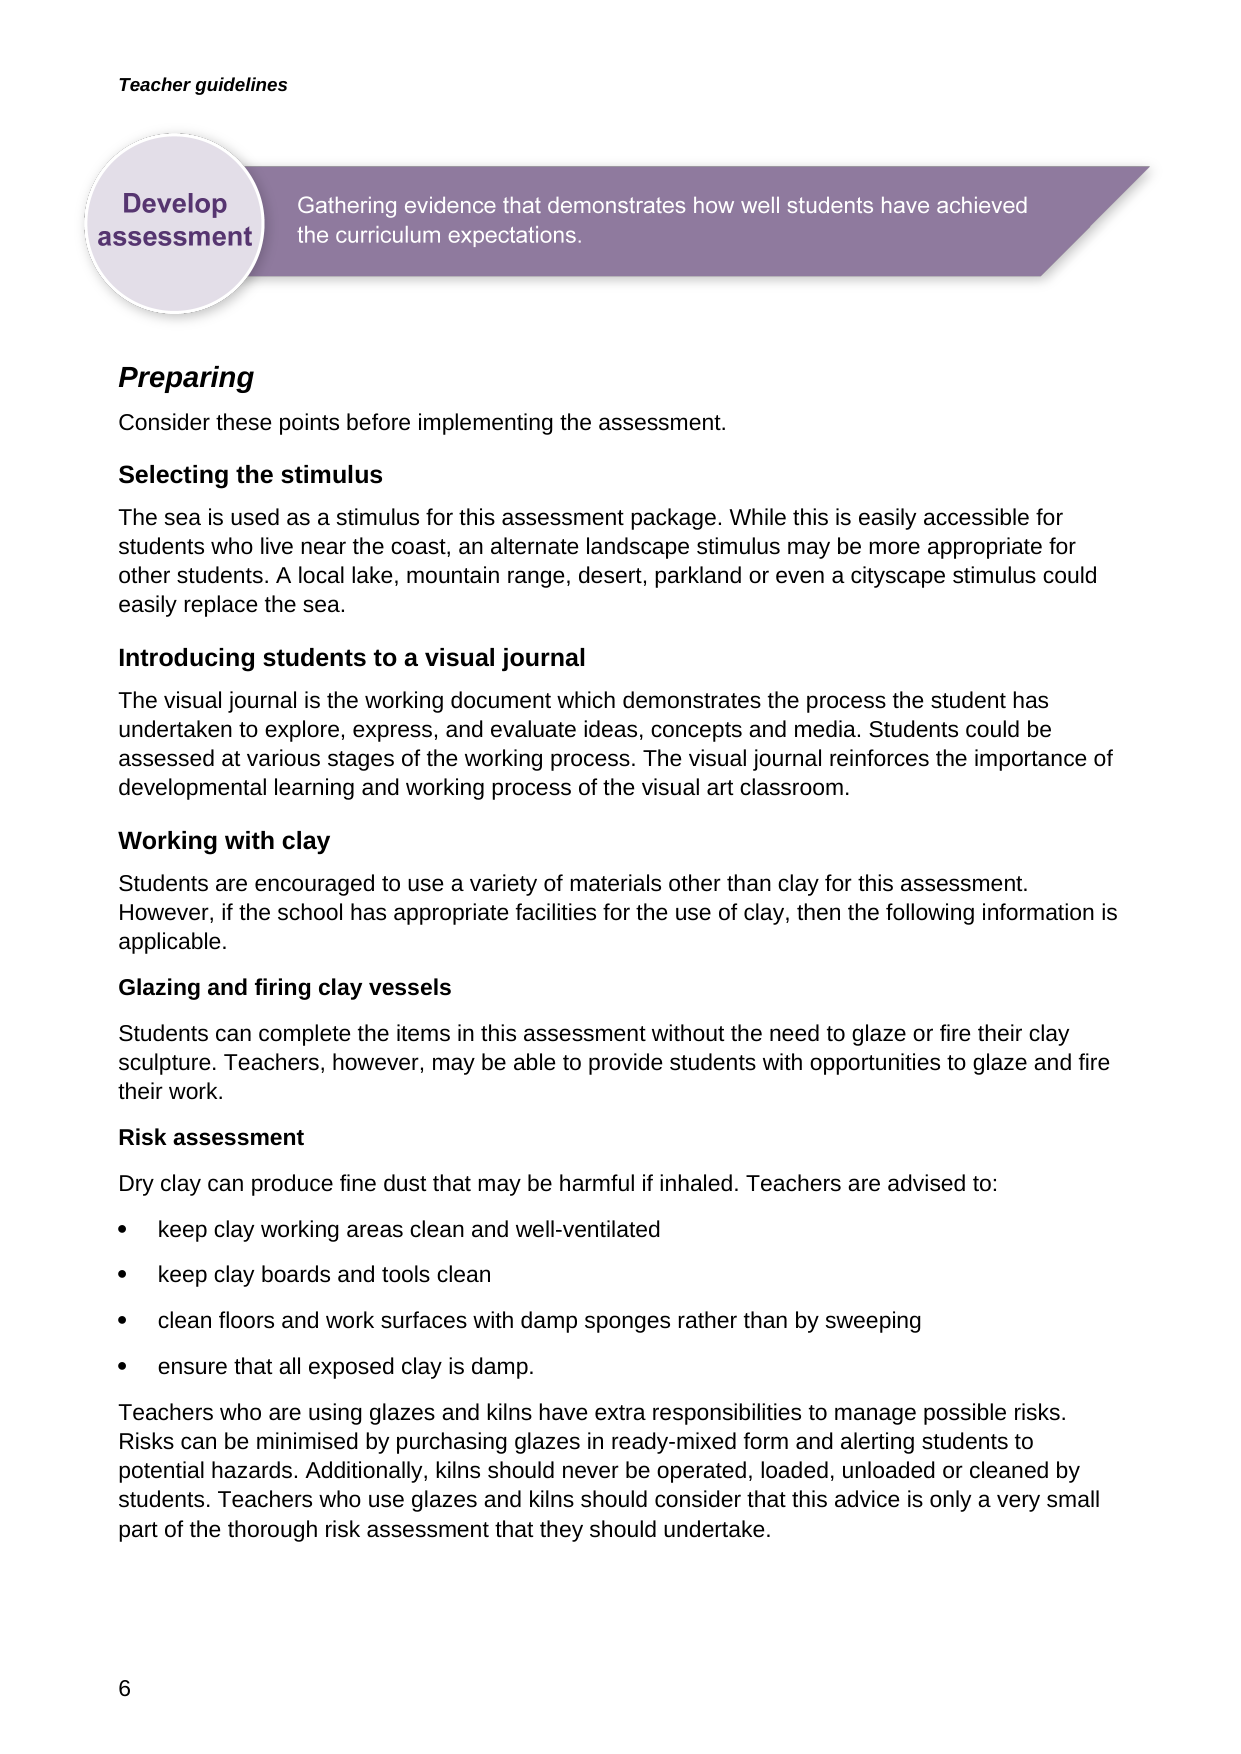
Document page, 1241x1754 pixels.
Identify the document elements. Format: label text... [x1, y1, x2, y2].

text Risk assessment [118, 1121, 1122, 1150]
text The visual journal is the working document which demonstrates the process the student has undertaken to explore, express, and evaluate ideas, concepts and media. Students could be assessed at various stages of the working process. The visual journal reinforces the importance of developmental learning and working process of the visual art classroom. [118, 684, 1122, 801]
text Glazing and firing clay vessels [118, 971, 1122, 1000]
picture [69, 118, 1171, 335]
text keep clay working areas clean and well-ventilated [118, 1213, 1122, 1242]
text Consider these points before implementing the assessment. [118, 406, 1122, 435]
subtitle Selecting the stimulus [118, 460, 1122, 488]
text keep clay boards and tools clean [118, 1258, 1122, 1288]
text clean floors and work surfaces with damp sponges rather than by sweeping [118, 1304, 1122, 1333]
text Students can complete the items in this assessment without the need to glaze or fire their clay sculpture. Teachers, however, may be able to provide students with opportunities to glaze and fire their work. [118, 1017, 1122, 1104]
text The sea is used as a stimulus for this assessment package. While this is easily accessible for students who live near the coast, an alternate landscape stimulus may be more appropriate for other students. A local lake, mountain range, desert, parkland or even a cityscape stimulus could easily replace the sea. [118, 501, 1122, 618]
subtitle Working with clay [118, 826, 1122, 854]
text Students are encouraged to use a variety of materials other than clay for this assessment. However, if the school has appropriate facilities for the use of clay, then the following information is applicable. [118, 867, 1122, 954]
text ensure that all exposed clay is damp. [118, 1350, 1122, 1379]
subtitle Introducing students to a visual journal [118, 643, 1122, 671]
text Teachers who are using glazes and kilns have extra responsibilities to manage possible risks. Risks can be minimised by purchasing glazes in ready-mixed form and alerting students to potential hazards. Additionally, kilns should never be operated, loaded, unloaded or cleaned by students. Teachers who use glazes and kilns should consider that this advice is only a very small part of the thorough risk assessment that they should undertake. [118, 1396, 1122, 1542]
text Dry clay can produce fine dust that may be harmful if inhaled. Teachers are advised to: [118, 1167, 1122, 1196]
subtitle Preparing [118, 335, 1122, 393]
